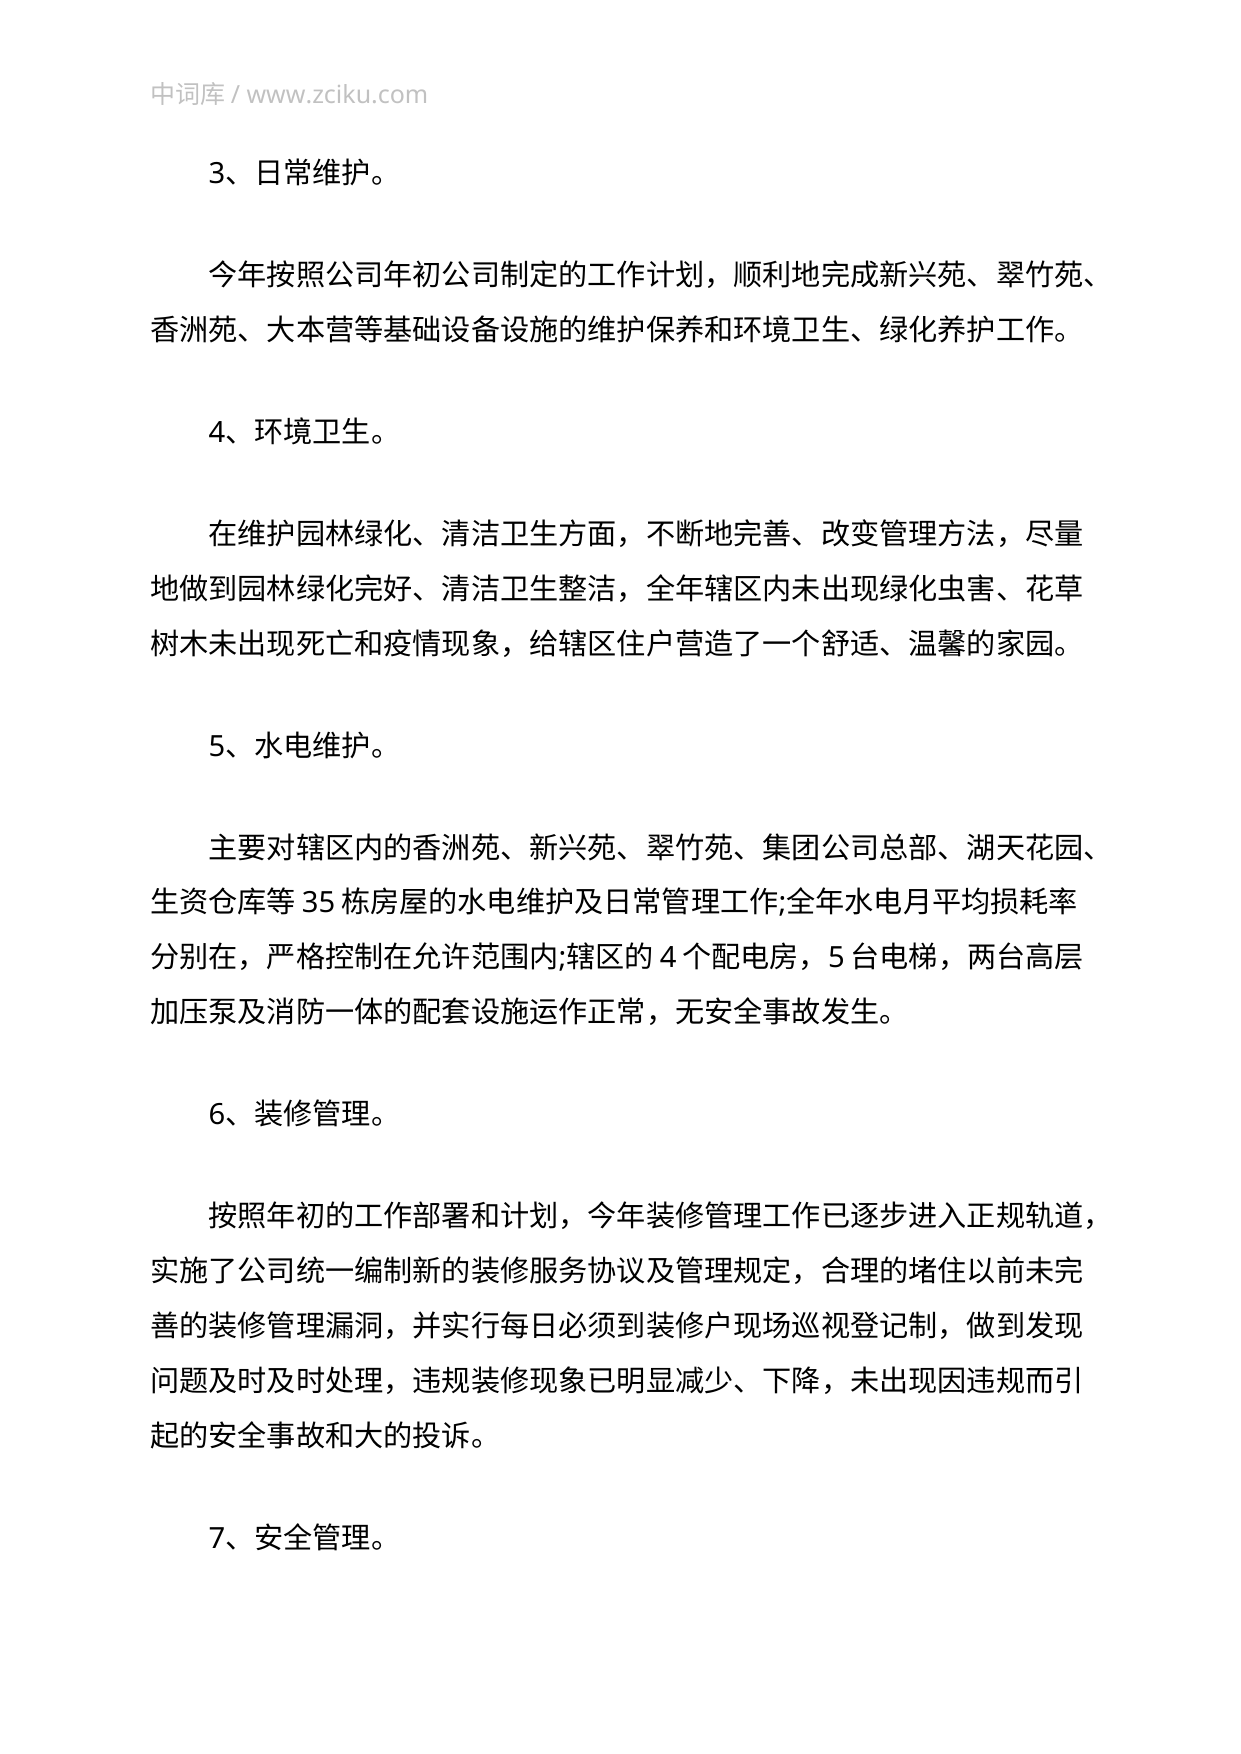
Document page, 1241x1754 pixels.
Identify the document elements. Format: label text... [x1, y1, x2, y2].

text 主要对辖区内的香洲苑、新兴苑、翠竹苑、集团公司总部、湖天花园、生资仓库等35栋房屋的水电维护及日常管理工作;全年水电月平均损耗率分别在，严格控制在允许范围内;辖区的4个配电房，5台电梯，两台高层加压泵及消防一体的配套设施运作正常，无安全事故发生。 [150, 824, 1090, 1031]
text 今年按照公司年初公司制定的工作计划，顺利地完成新兴苑、翠竹苑、香洲苑、大本营等基础设备设施的维护保养和环境卫生、绿化养护工作。 [150, 252, 1090, 349]
text 3、日常维护。 [150, 150, 1090, 192]
text 按照年初的工作部署和计划，今年装修管理工作已逐步进入正规轨道，实施了公司统一编制新的装修服务协议及管理规定，合理的堵住以前未完善的装修管理漏洞，并实行每日必须到装修户现场巡视登记制，做到发现问题及时及时处理，违规装修现象已明显减少、下降，未出现因违规而引起的安全事故和大的投诉。 [150, 1193, 1090, 1455]
text 4、环境卫生。 [150, 409, 1090, 451]
text 在维护园林绿化、清洁卫生方面，不断地完善、改变管理方法，尽量地做到园林绿化完好、清洁卫生整洁，全年辖区内未出现绿化虫害、花草树木未出现死亡和疫情现象，给辖区住户营造了一个舒适、温馨的家园。 [150, 511, 1090, 663]
text 6、装修管理。 [150, 1091, 1090, 1133]
text 7、安全管理。 [150, 1514, 1090, 1557]
text 5、水电维护。 [150, 722, 1090, 764]
